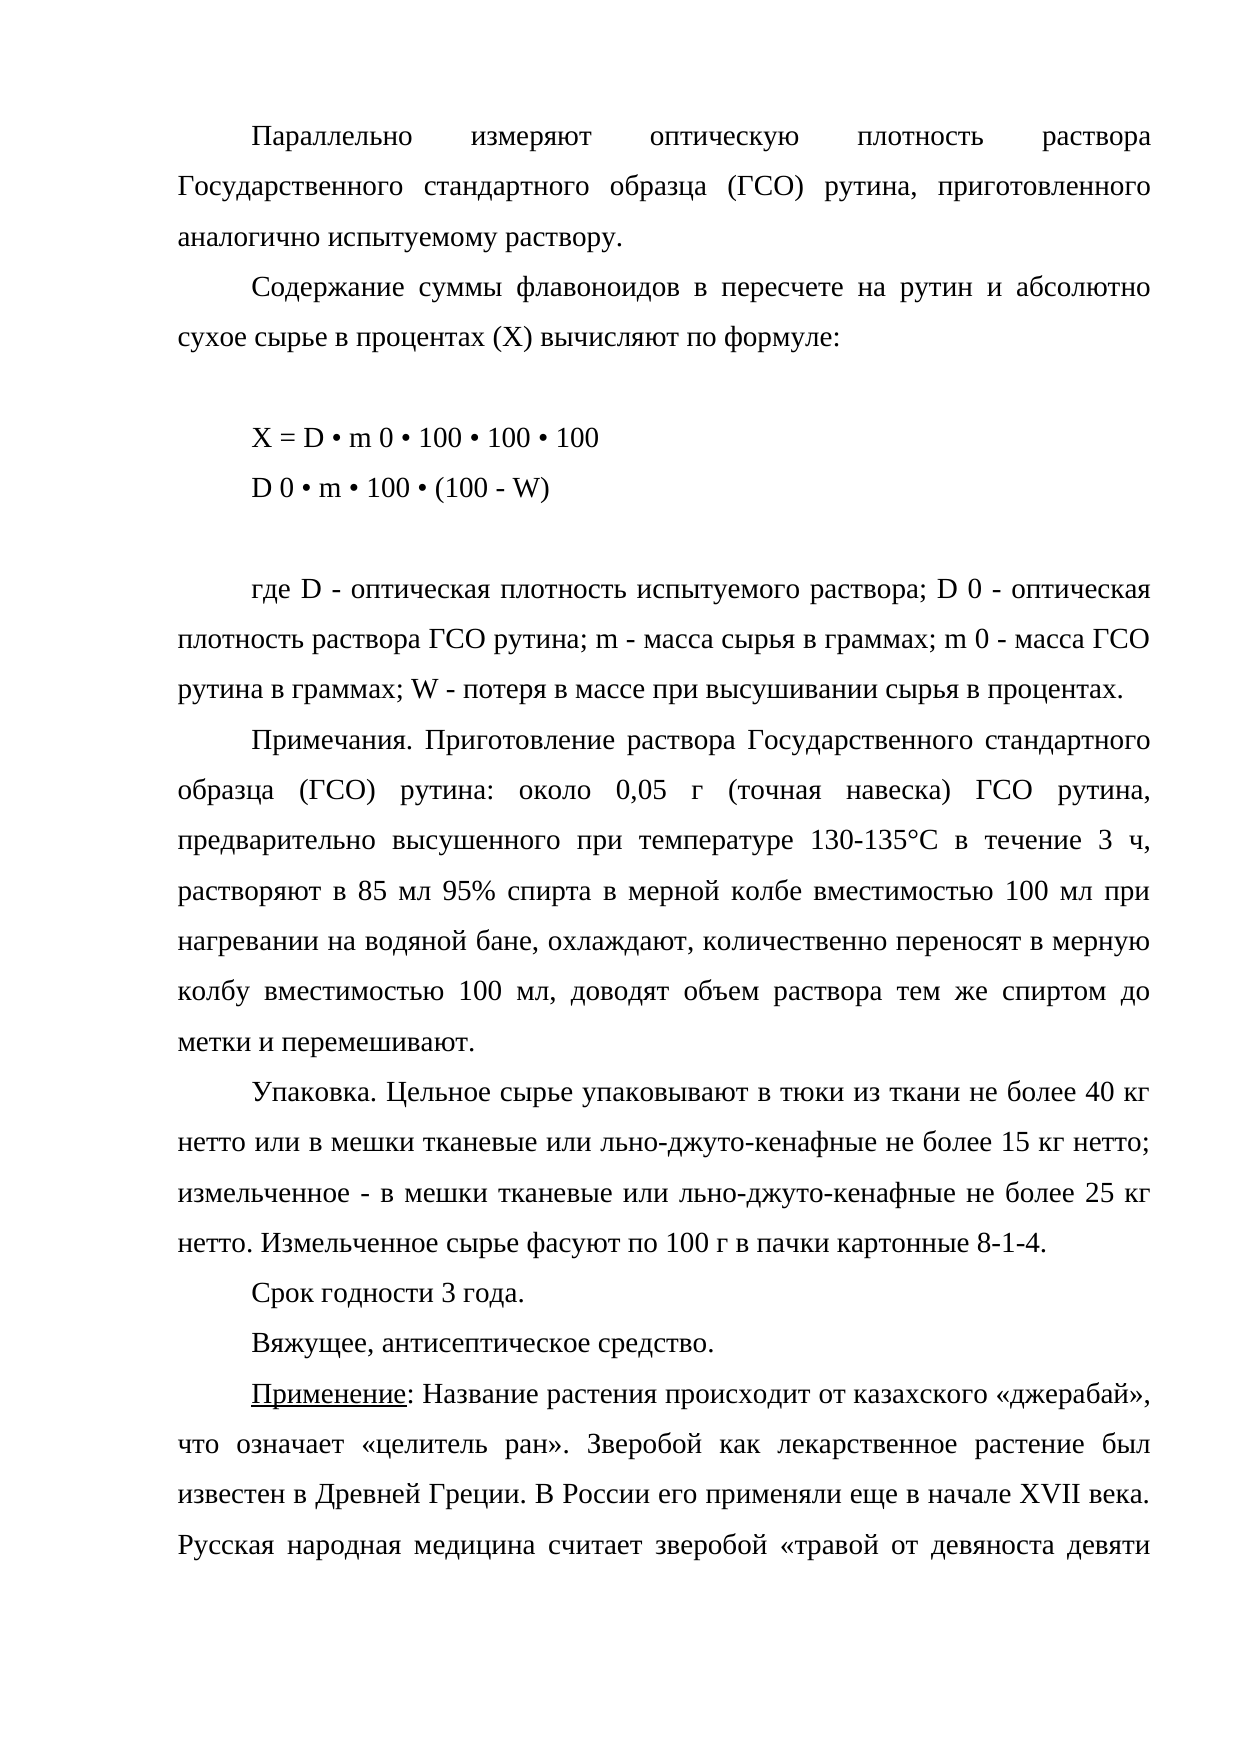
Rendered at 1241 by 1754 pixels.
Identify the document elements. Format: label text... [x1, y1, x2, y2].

text Упаковка. Цельное сырье упаковывают в тюки из ткани не более 40 кг нетто или в мешки тканевые или льно-джуто-кенафные не более 15 кг нетто; измельченное - в мешки тканевые или льно-джуто-кенафные не более 25 кг нетто. Измельченное сырье фасуют по 100 г в пачки картонные 8-1-4. [177, 1074, 1152, 1258]
text Срок годности 3 года. [177, 1275, 1152, 1309]
text Вяжущее, антисептическое средство. [177, 1326, 1152, 1359]
text Параллельно измеряют оптическую плотность раствора Государственного стандартного образца (ГСО) рутина, приготовленного аналогично испытуемому раствору. [177, 118, 1152, 252]
text D 0 • m • 100 • (100 - W) [177, 470, 1152, 504]
text где D - оптическая плотность испытуемого раствора; D 0 - оптическая плотность раствора ГСО рутина; m - масса сырья в граммах; m 0 - масса ГСО рутина в граммах; W - потеря в массе при высушивании сырья в процентах. [177, 571, 1152, 705]
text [177, 1376, 1152, 1560]
text Примечания. Приготовление раствора Государственного стандартного образца (ГСО) рутина: около 0,05 г (точная навеска) ГСО рутина, предварительно высушенного при температуре 130-135°С в течение 3 ч, растворяют в 85 мл 95% спирта в мерной колбе вместимостью 100 мл при нагревании на водяной бане, охлаждают, количественно переносят в мерную колбу вместимостью 100 мл, доводят объем раствора тем же спиртом до метки и перемешивают. [177, 722, 1152, 1057]
text Содержание суммы флавоноидов в пересчете на рутин и абсолютно сухое сырье в процентах (X) вычисляют по формуле: [177, 269, 1152, 353]
text X = D • m 0 • 100 • 100 • 100 [177, 420, 1152, 453]
